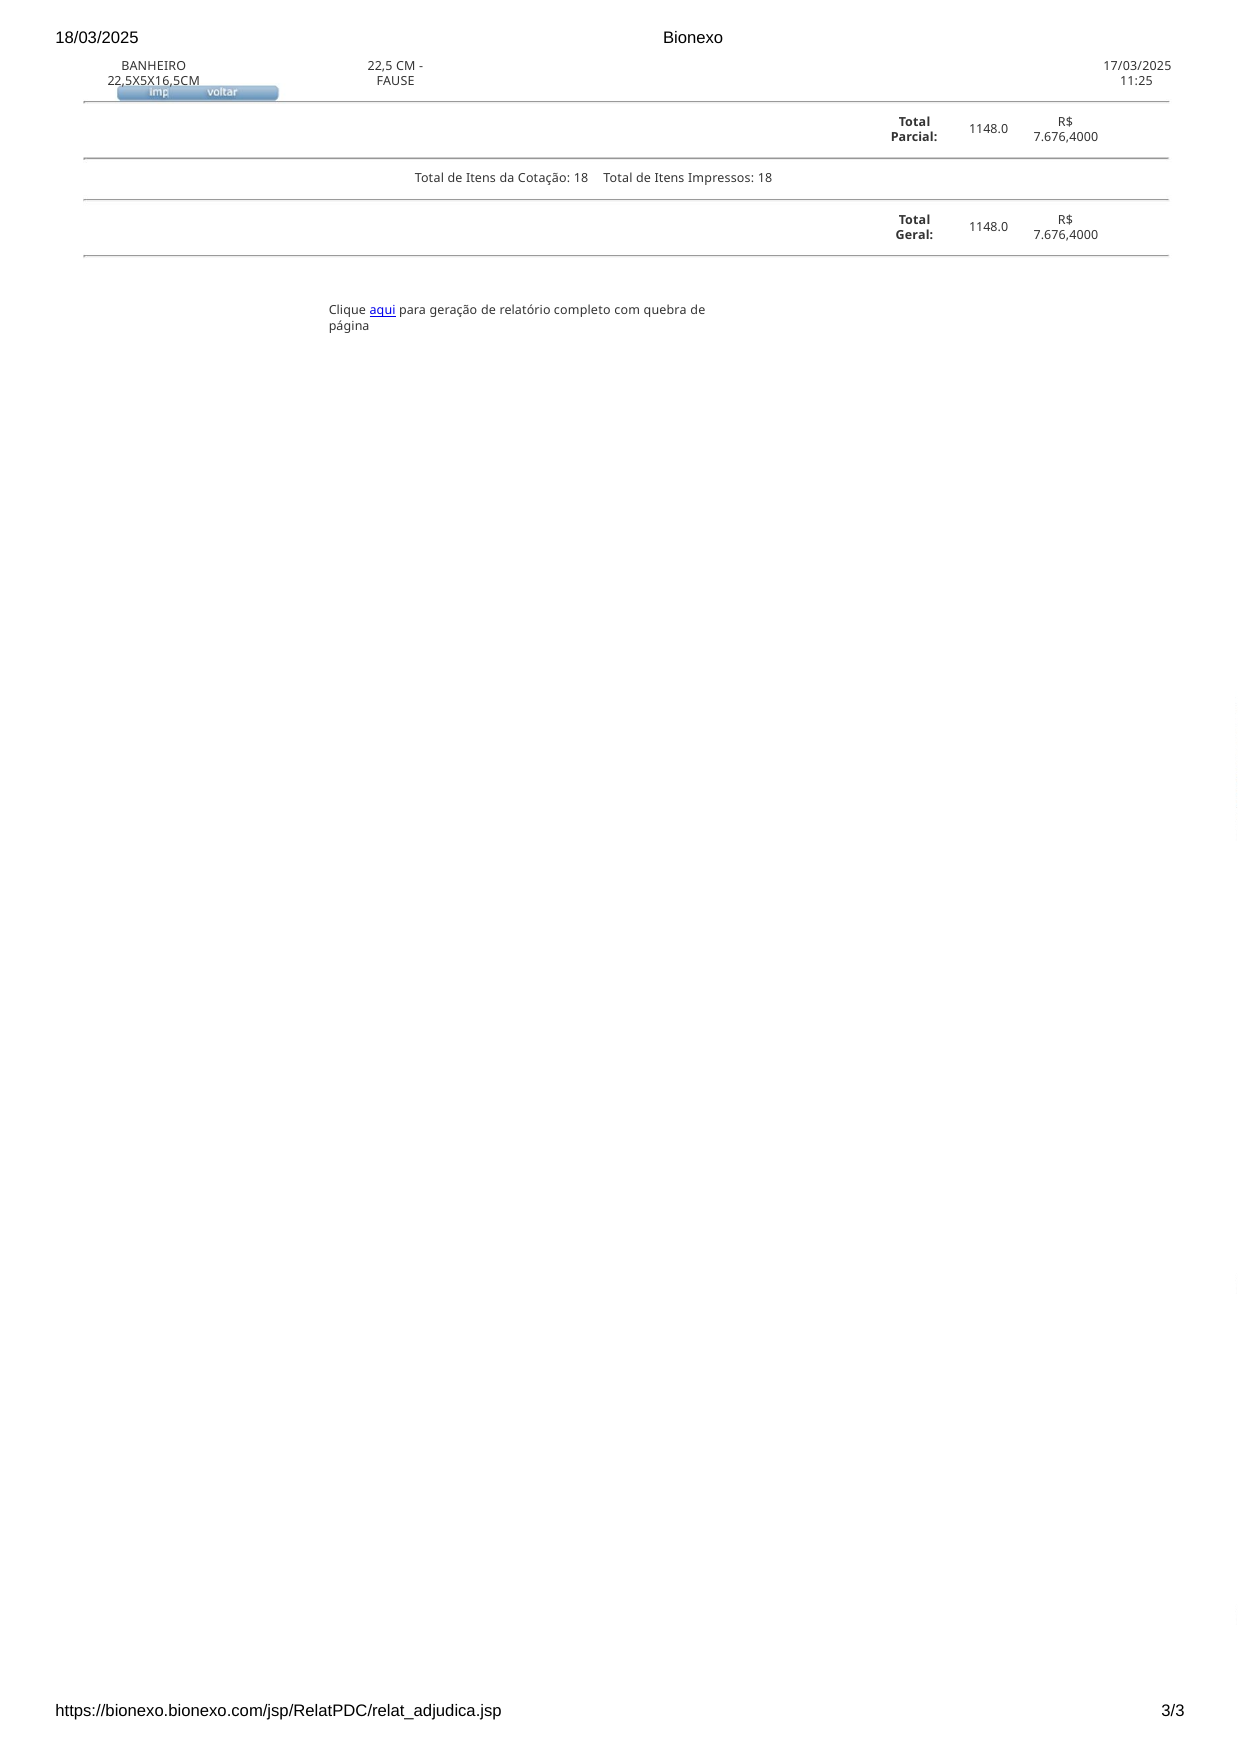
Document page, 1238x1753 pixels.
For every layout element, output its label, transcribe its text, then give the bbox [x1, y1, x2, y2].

text FAUSE [376, 73, 441, 88]
text 2 [107, 73, 133, 88]
text 2,5X5X16,5CM [133, 73, 215, 88]
text Total de Itens da Cotação: 18 [414, 171, 603, 186]
text 11:25 [1120, 73, 1187, 88]
text 3/3 [1161, 1702, 1209, 1720]
text R$ [1058, 212, 1091, 227]
text BANHEIRO [121, 58, 215, 73]
text 17/03/2025 [1103, 58, 1187, 73]
text 7.676,4000 [1033, 227, 1116, 242]
text 148.0 [976, 121, 1026, 137]
text 22,5 CM - [367, 58, 441, 73]
text Total [898, 114, 958, 130]
text https://bionexo.bionexo.com/jsp/RelatPDC/relat_adjudica.jsp [55, 1702, 527, 1720]
text Total [898, 212, 953, 227]
text Bionexo [663, 29, 748, 47]
text 148.0 [976, 219, 1026, 234]
text Total de Itens Impressos: 18 [603, 171, 791, 186]
text Geral: [895, 227, 953, 242]
picture [0, 0, 1238, 1753]
text Clique aqui para geração de relatório completo com quebra de página [328, 302, 748, 333]
text 7.676,4000 [1033, 129, 1116, 145]
text R$ [1058, 114, 1091, 129]
text 8/03/2025 [64, 29, 163, 47]
text Parcial: [891, 130, 958, 145]
